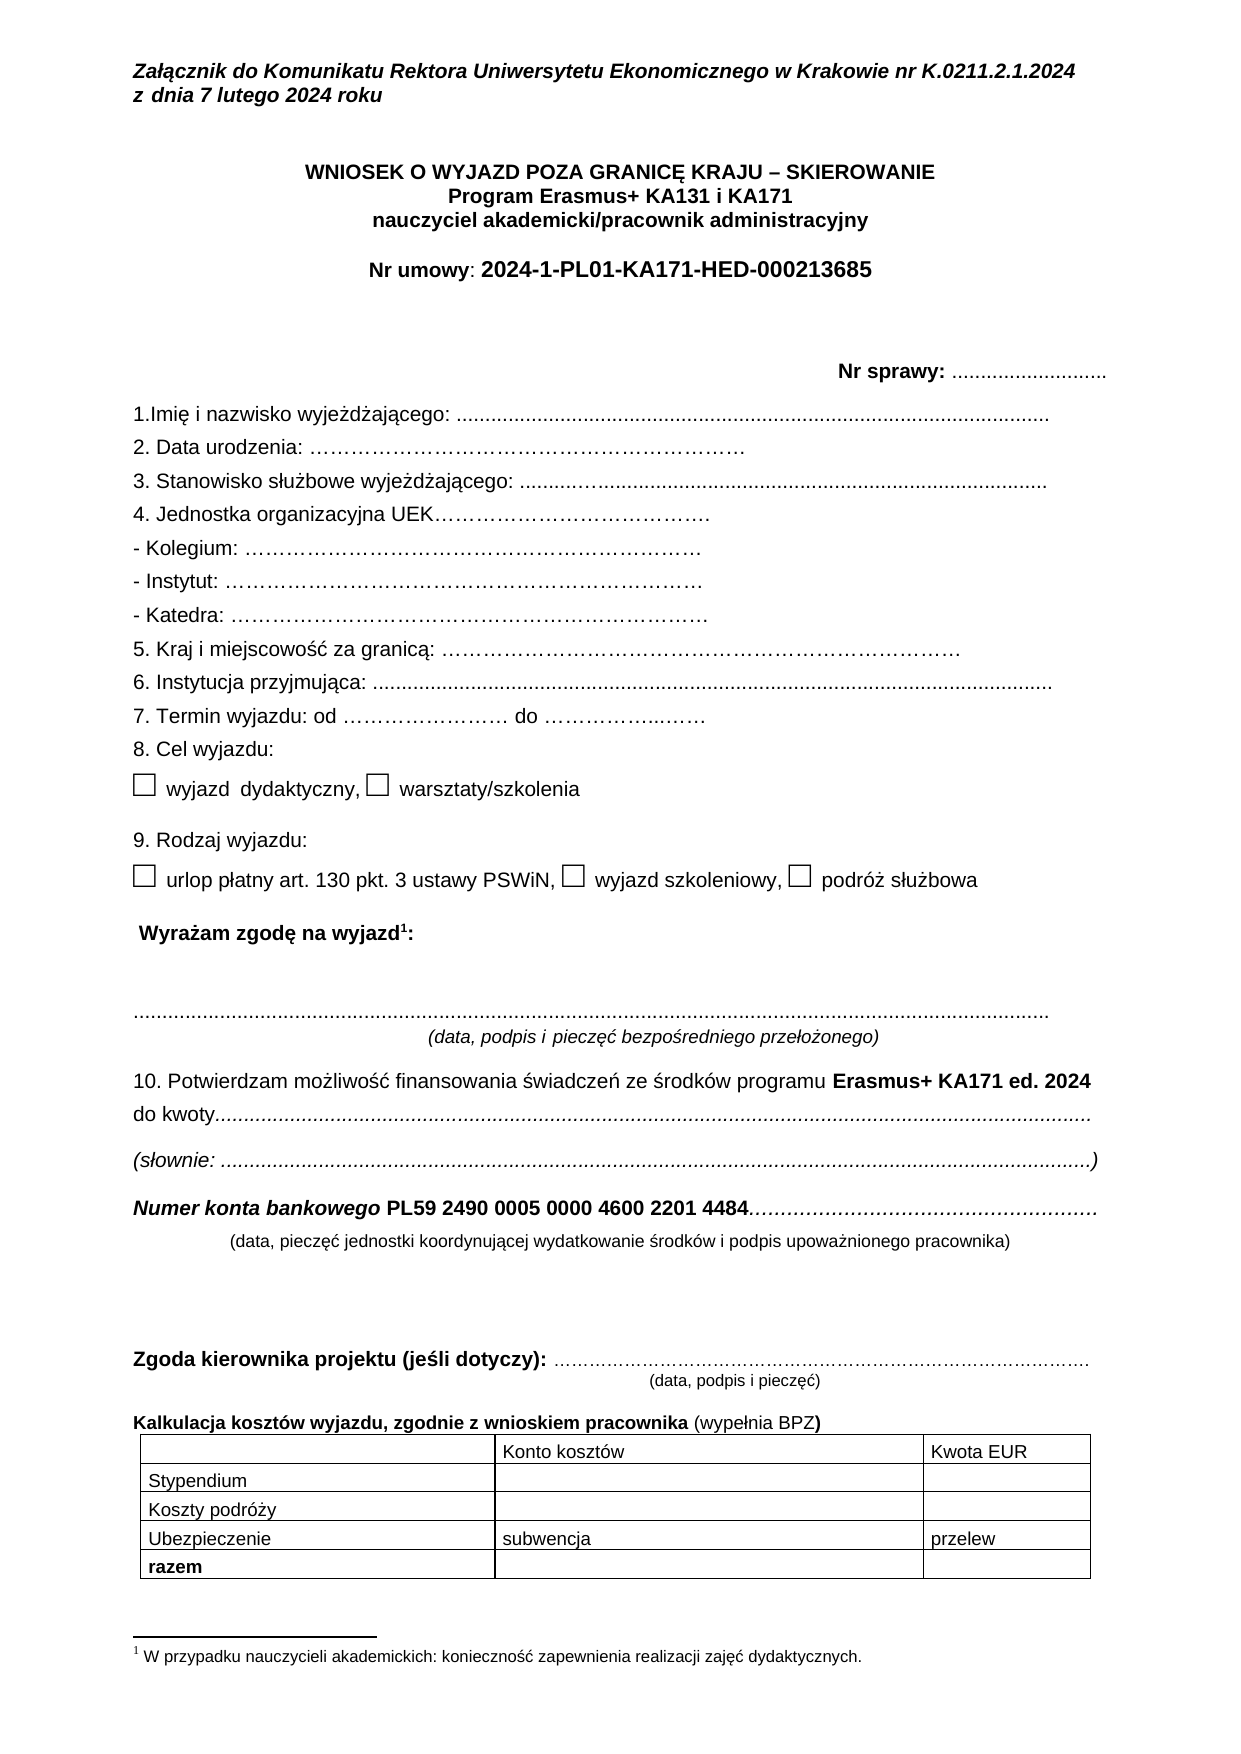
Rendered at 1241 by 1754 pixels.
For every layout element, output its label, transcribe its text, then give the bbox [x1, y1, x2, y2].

table_cell [924, 1550, 1090, 1578]
text 7. Termin wyjazdu: od …………………… do ……………...…… [133, 703, 1107, 727]
text 4. Jednostka organizacyjna UEK…………………………………. [133, 502, 1107, 526]
text 10. Potwierdzam możliwość finansowania świadczeń ze środków programu Erasmus+ KA171 ed. 2024 do kwoty........................................................................................................................................................ [133, 1068, 1107, 1126]
table_cell Stypendium [141, 1464, 494, 1491]
text (data, podpis i pieczęć) [133, 1371, 1107, 1390]
table_cell [496, 1492, 923, 1520]
subtitle WNIOSEK O WYJAZD POZA GRANICĘ KRAJU – SKIEROWANIE Program Erasmus+ KA131 i KA171 [133, 160, 1107, 208]
text (data, podpis i pieczęć bezpośredniego przełożonego) [354, 1025, 1107, 1047]
text (data, pieczęć jednostki koordynującej wydatkowanie środków i podpis upoważnionego pracownika) [133, 1231, 1107, 1251]
subtitle Nr umowy: 2024-1-PL01-KA171-HED-000213685 [133, 256, 1107, 282]
text 1.Imię i nazwisko wyjeżdżającego: ....................................................................................................... [133, 402, 1107, 426]
text - Katedra: …………………………………………………………… [133, 603, 1107, 627]
table_cell [924, 1492, 1090, 1520]
text ............................................................................................................................................................... [133, 999, 1107, 1023]
table_cell [496, 1464, 923, 1491]
table_header Konto kosztów [496, 1435, 923, 1462]
text - Instytut: …………………………………………………………… [133, 569, 1107, 593]
text Kalkulacja kosztów wyjazdu, zgodnie z wnioskiem pracownika (wypełnia BPZ) [133, 1412, 1107, 1433]
table_cell Koszty podróży [141, 1492, 494, 1520]
table_cell przelew [924, 1521, 1090, 1549]
text Zgoda kierownika projektu (jeśli dotyczy): ………………………………………………………………………………. [133, 1347, 1107, 1371]
text 5. Kraj i miejscowość za granicą: ………………………………………………………………… [133, 636, 1107, 660]
text (słownie: .......................................................................................................................................................) [133, 1148, 1107, 1172]
text □ wyjazd dydaktyczny, □ warsztaty/szkolenia [133, 761, 1107, 804]
text 8. Cel wyjazdu: [133, 737, 1107, 761]
text Numer konta bankowego PL59 2490 0005 0000 4600 2201 4484....................................................... [133, 1194, 1107, 1221]
text 3. Stanowisko służbowe wyjeżdżającego: ..........….............................................................................. [133, 469, 1107, 493]
text Wyrażam zgodę na wyjazd: [133, 921, 1107, 945]
table_header [141, 1435, 494, 1462]
table_cell razem [141, 1550, 494, 1578]
text □ urlop płatny art. 130 pkt. 3 ustawy PSWiN, □ wyjazd szkoleniowy, □ podróż służbowa [133, 852, 1107, 895]
table_cell subwencja [496, 1521, 923, 1549]
table_cell [496, 1550, 923, 1578]
text 9. Rodzaj wyjazdu: [133, 828, 1107, 852]
table_cell Ubezpieczenie [141, 1521, 494, 1549]
table_cell [924, 1464, 1090, 1491]
text 2. Data urodzenia: ……………………………………………………… [133, 435, 1107, 459]
text 6. Instytucja przyjmująca: ...................................................................................................................... [133, 670, 1107, 694]
text Nr sprawy: ........................... [133, 358, 1107, 382]
subtitle nauczyciel akademicki/pracownik administracyjny [133, 208, 1107, 232]
text - Kolegium: ………………………………………………………… [133, 536, 1107, 560]
table_header Kwota EUR [924, 1435, 1090, 1462]
